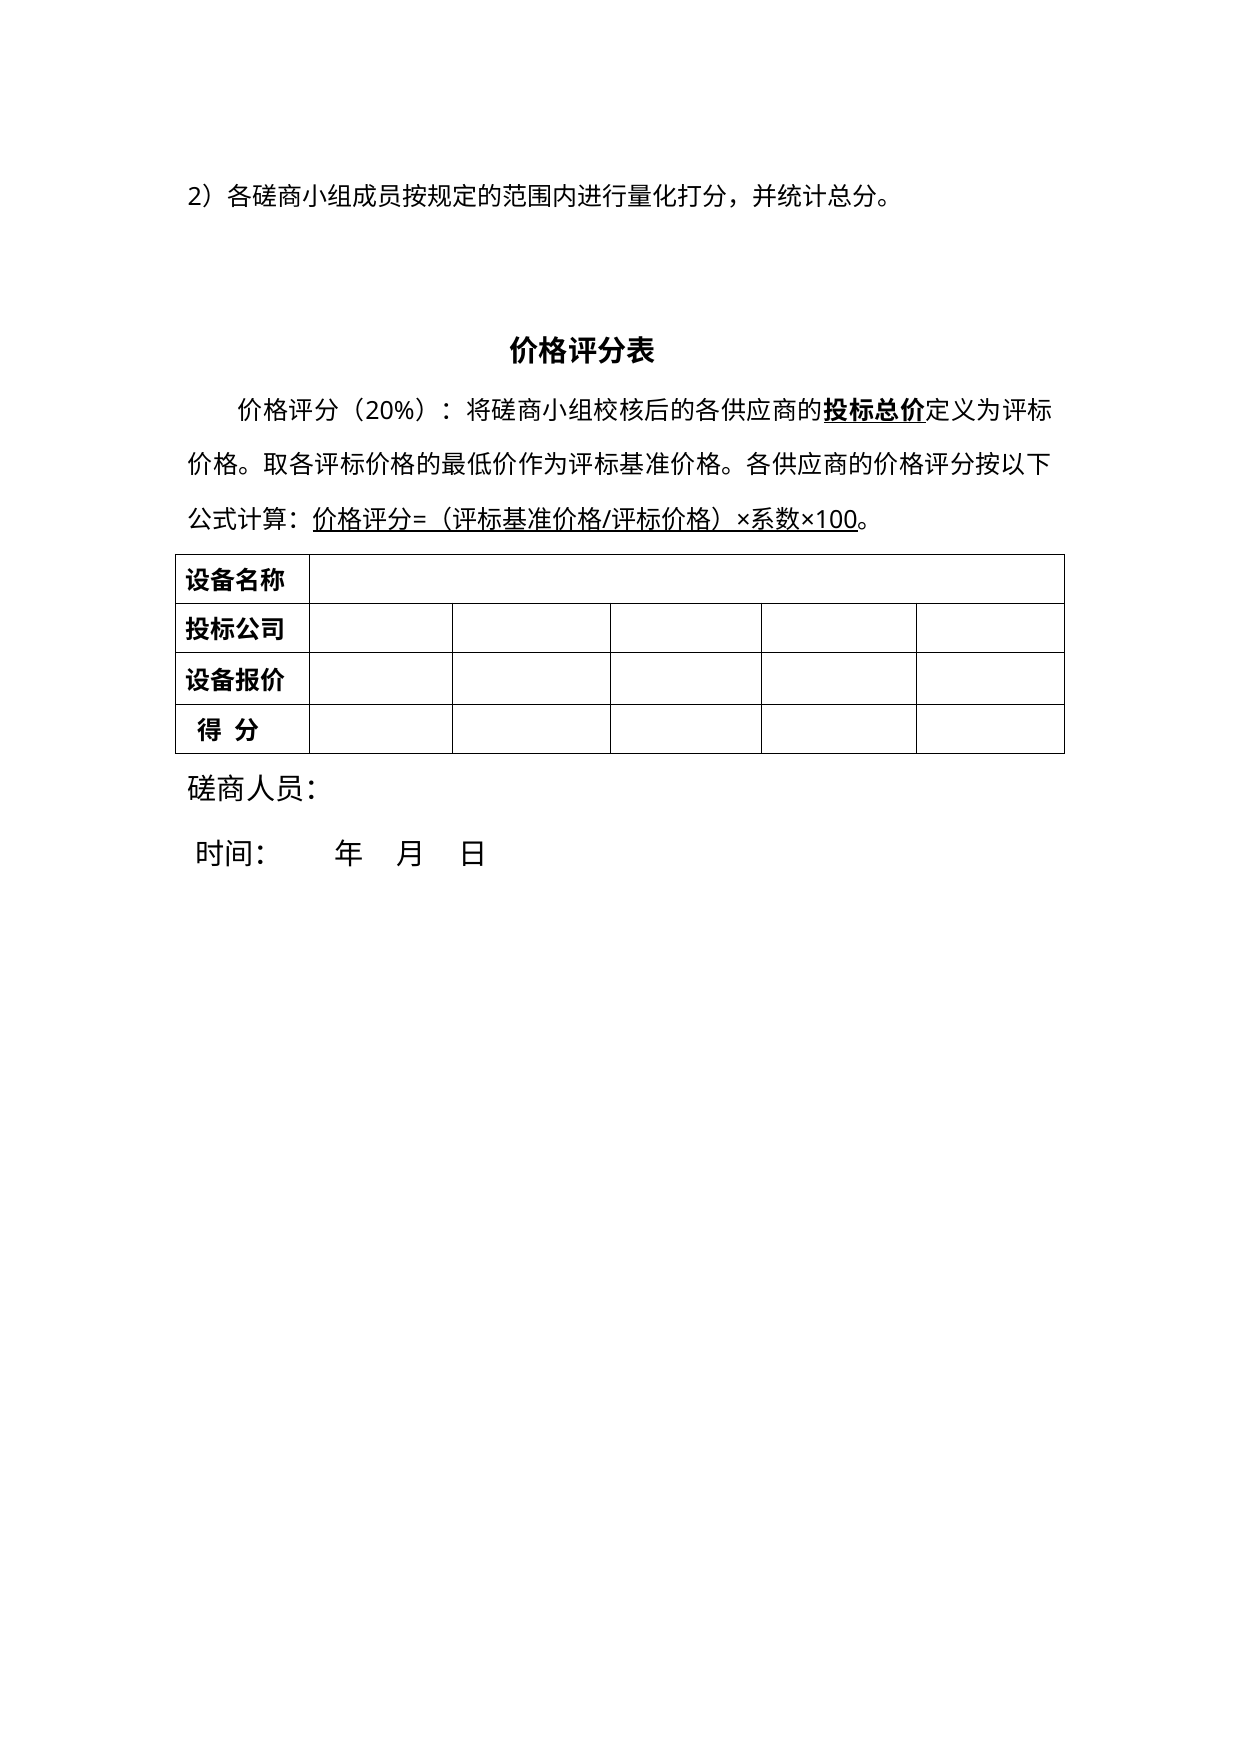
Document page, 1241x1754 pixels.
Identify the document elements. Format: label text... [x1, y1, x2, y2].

table_header [310, 555, 1064, 603]
table_cell [453, 705, 610, 753]
table_cell [917, 705, 1064, 753]
table_cell 得 分 [176, 705, 309, 753]
table_cell [762, 705, 916, 753]
table_cell [917, 604, 1064, 652]
table_cell 设备报价 [176, 653, 309, 704]
text 2）各磋商小组成员按规定的范围内进行量化打分，并统计总分。 [187, 162, 1053, 227]
table_cell [762, 653, 916, 704]
table_cell [310, 604, 452, 652]
text 磋商人员： [187, 754, 1053, 819]
table_header 设备名称 [176, 555, 309, 603]
text 时间： 年 月 日 [187, 819, 1053, 884]
table_cell [917, 653, 1064, 704]
text 价格评分表 [187, 327, 1053, 369]
text 价格评分（20%）：将磋商小组校核后的各供应商的投标总价定义为评标价格。取各评标价格的最低价作为评标基准价格。各供应商的价格评分按以下公式计算：价格评分=（评标基准价格/评标价格）×系数×100。 [187, 391, 1053, 536]
table_cell [762, 604, 916, 652]
table_cell [453, 653, 610, 704]
table_cell [310, 653, 452, 704]
table_cell [611, 705, 761, 753]
table_cell 投标公司 [176, 604, 309, 652]
table_cell [310, 705, 452, 753]
table_cell [611, 604, 761, 652]
table_cell [453, 604, 610, 652]
table_cell [611, 653, 761, 704]
